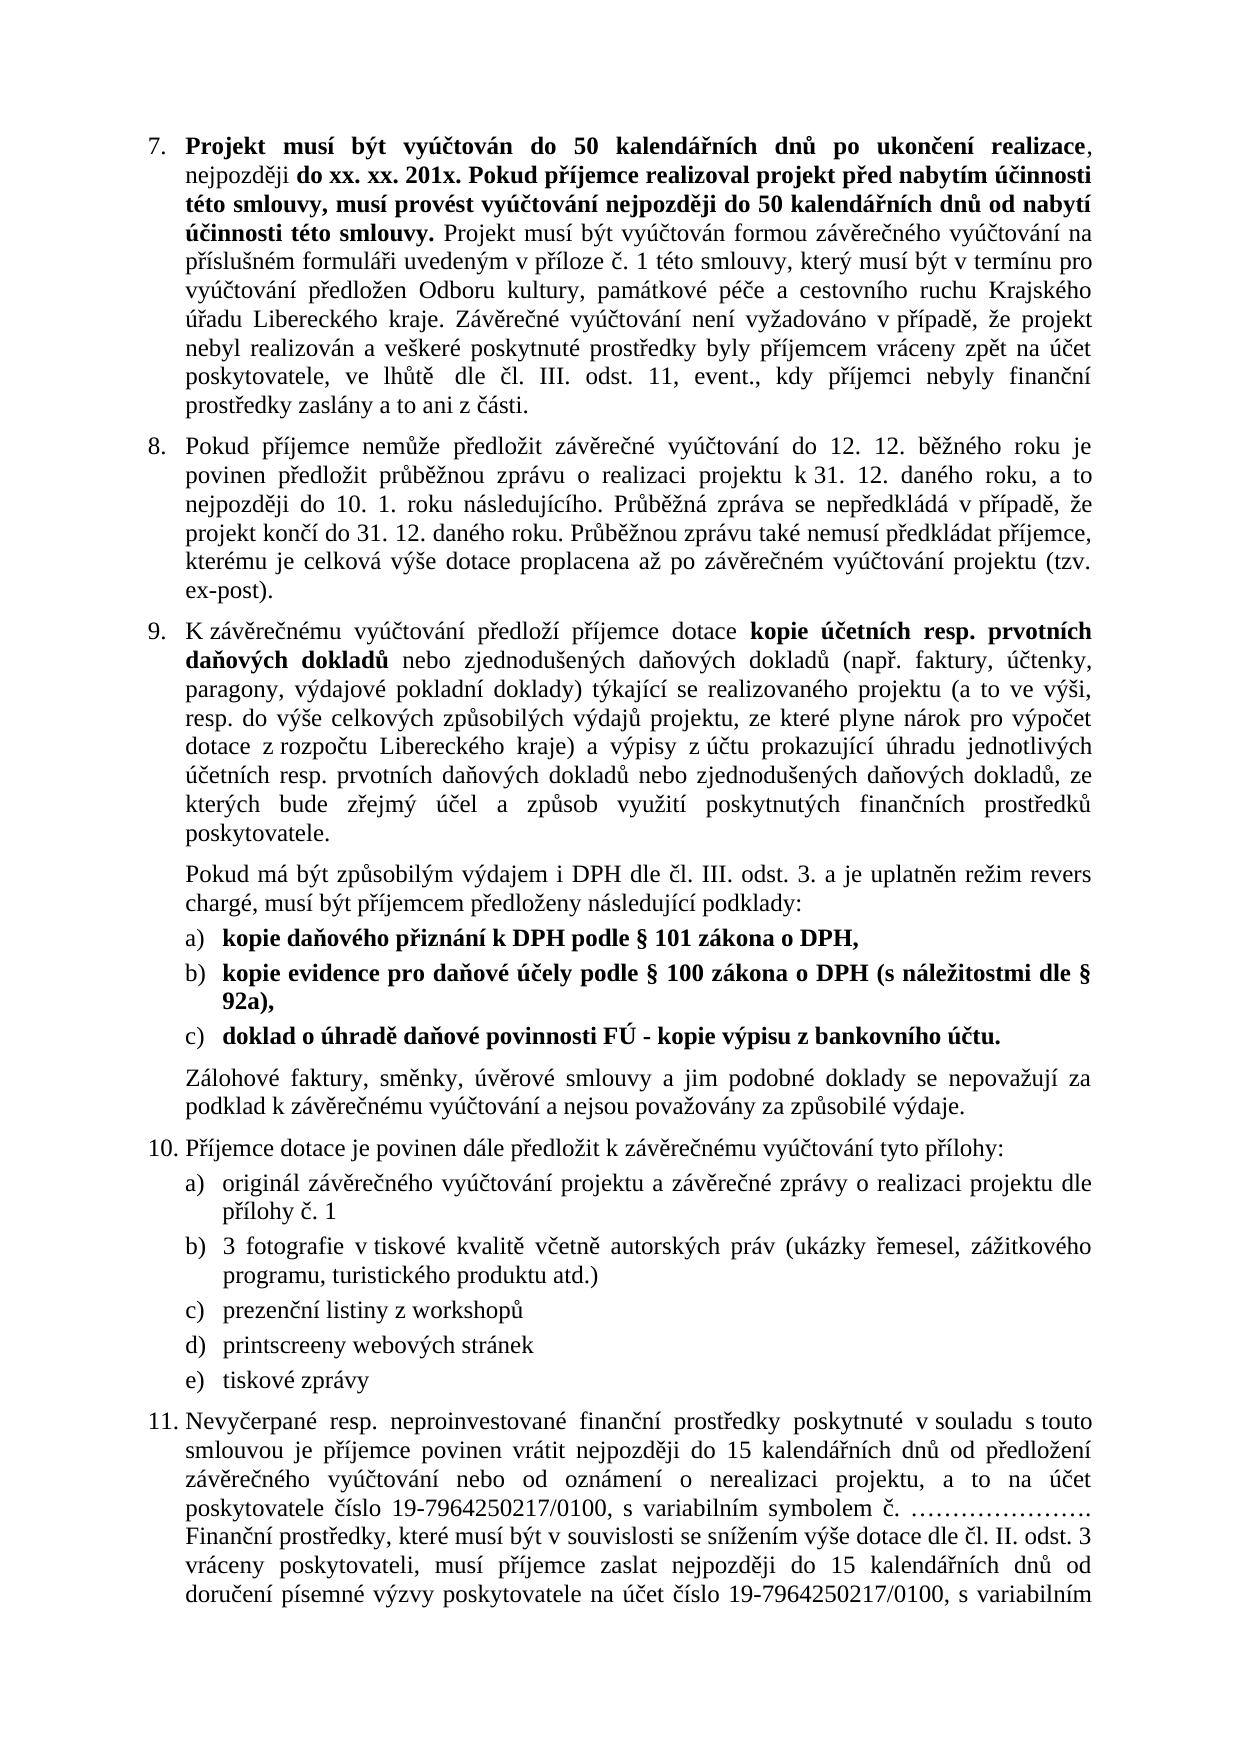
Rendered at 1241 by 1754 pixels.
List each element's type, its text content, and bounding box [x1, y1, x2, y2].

list prezenční listiny z workshopů [185, 1295, 1092, 1324]
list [148, 1406, 1092, 1608]
list K závěrečnému vyúčtování předloží příjemce dotace kopie účetních resp. prvotních daňových dokladů nebo zjednodušených daňových dokladů (např. faktury, účtenky, paragony, výdajové pokladní doklady) týkající se realizovaného projektu (a to ve výši, resp. do výše celkových způsobilých výdajů projektu, ze které plyne nárok pro výpočet dotace z rozpočtu Libereckého kraje) a výpisy z účtu prokazující úhradu jednotlivých účetních resp. prvotních daňových dokladů nebo zjednodušených daňových dokladů, ze kterých bude zřejmý účel a způsob využití poskytnutých finančních prostředků poskytovatele. [148, 616, 1092, 846]
list printscreeny webových stránek [185, 1330, 1092, 1359]
text Pokud má být způsobilým výdajem i DPH dle čl. III. odst. 3. a je uplatněn režim revers chargé, musí být příjemcem předloženy následující podklady: [185, 859, 1092, 916]
list kopie evidence pro daňové účely podle § 100 zákona o DPH (s náležitostmi dle § 92a), [185, 958, 1092, 1015]
list originál závěrečného vyúčtování projektu a závěrečné zprávy o realizaci projektu dle přílohy č. 1 [185, 1168, 1092, 1225]
list Pokud příjemce nemůže předložit závěrečné vyúčtování do 12. 12. běžného roku je povinen předložit průběžnou zprávu o realizaci projektu k 31. 12. daného roku, a to nejpozději do 10. 1. roku následujícího. Průběžná zpráva se nepředkládá v případě, že projekt končí do 31. 12. daného roku. Průběžnou zprávu také nemusí předkládat příjemce, kterému je celková výše dotace proplacena až po závěrečném vyúčtování projektu (tzv. ex-post). [148, 431, 1092, 604]
list doklad o úhradě daňové povinnosti FÚ - kopie výpisu z bankovního účtu. [185, 1021, 1092, 1050]
list Projekt musí být vyúčtován do 50 kalendářních dnů po ukončení realizace, nejpozději do xx. xx. 201x. Pokud příjemce realizoval projekt před nabytím účinnosti této smlouvy, musí provést vyúčtování nejpozději do 50 kalendářních dnů od nabytí účinnosti této smlouvy. Projekt musí být vyúčtován formou závěrečného vyúčtování na příslušném formuláři uvedeným v příloze č. 1 této smlouvy, který musí být v termínu pro vyúčtování předložen Odboru kultury, památkové péče a cestovního ruchu Krajského úřadu Libereckého kraje. Závěrečné vyúčtování není vyžadováno v případě, že projekt nebyl realizován a veškeré poskytnuté prostředky byly příjemcem vráceny zpět na účet poskytovatele, ve lhůtě dle čl. III. odst. 11, event., kdy příjemci nebyly finanční prostředky zaslány a to ani z části. [148, 131, 1092, 419]
list Příjemce dotace je povinen dále předložit k závěrečnému vyúčtování tyto přílohy: [148, 1133, 1092, 1161]
list 3 fotografie v tiskové kvalitě včetně autorských práv (ukázky řemesel, zážitkového programu, turistického produktu atd.) [185, 1231, 1092, 1289]
list kopie daňového přiznání k DPH podle § 101 zákona o DPH, [185, 923, 1092, 951]
list tiskové zprávy [185, 1365, 1092, 1394]
text Zálohové faktury, směnky, úvěrové smlouvy a jim podobné doklady se nepovažují za podklad k závěrečnému vyúčtování a nejsou považovány za způsobilé výdaje. [185, 1063, 1092, 1120]
